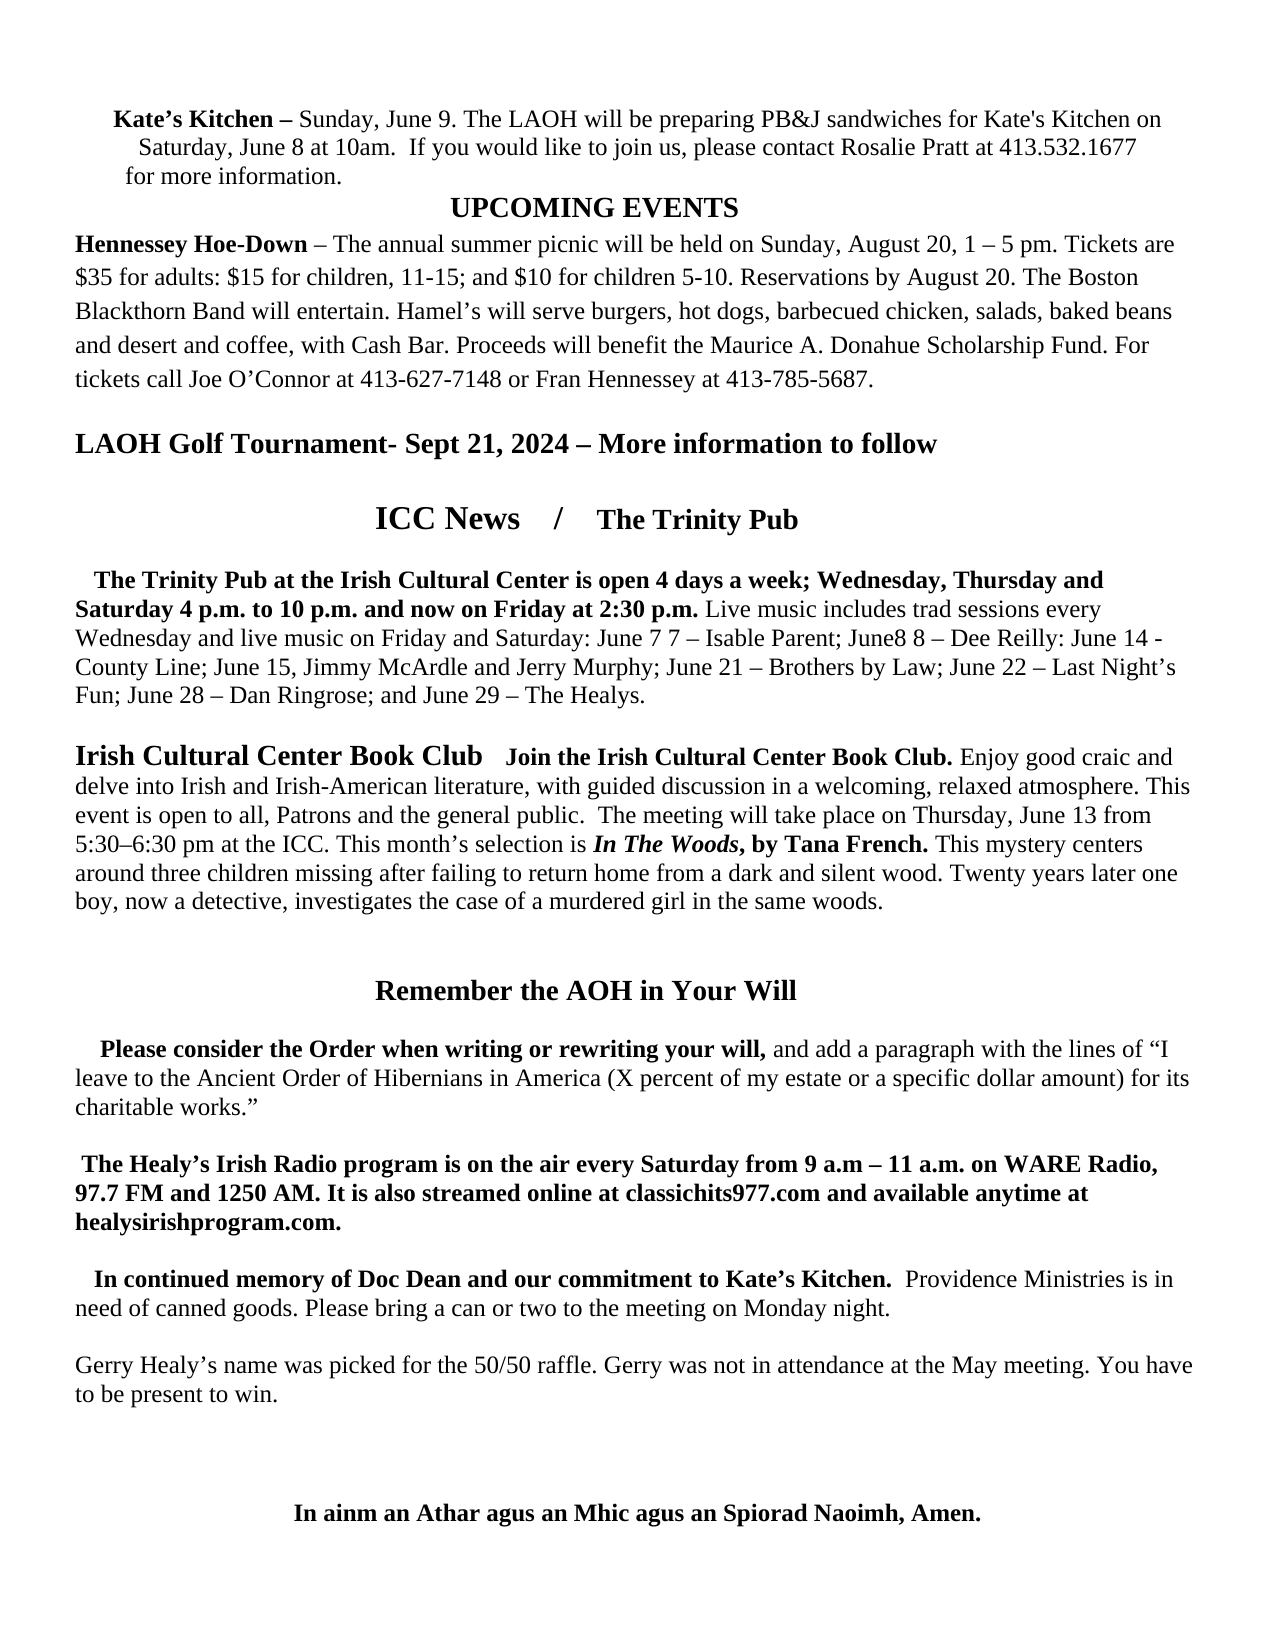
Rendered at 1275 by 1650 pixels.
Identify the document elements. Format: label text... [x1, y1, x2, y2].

text Please consider the Order when writing or rewriting your will, and add a paragraph with the lines of “I leave to the Ancient Order of Hibernians in America (X percent of my estate or a specific dollar amount) for its charitable works.” [75, 1034, 1200, 1121]
text LAOH Golf Tournament- Sept 21, 2024 – More information to follow [75, 426, 1200, 460]
text Kate’s Kitchen – Sunday, June 9. The LAOH will be preparing PB&J sandwiches for Kate's Kitchen on Saturday, June 8 at 10am. If you would like to join us, please contact Rosalie Pratt at 413.532.1677 [75, 104, 1200, 161]
text Gerry Healy’s name was picked for the 50/50 raffle. Gerry was not in attendance at the May meeting. You have to be present to win. [75, 1351, 1200, 1408]
text Hennessey Hoe-Down – The annual summer picnic will be held on Sunday, August 20, 1 – 5 pm. Tickets are $35 for adults: $15 for children, 11-15; and $10 for children 5-10. Reservations by August 20. The Boston Blackthorn Band will entertain. Hamel’s will serve burgers, hot dogs, barbecued chicken, salads, baked beans and desert and coffee, with Cash Bar. Proceeds will benefit the Maurice A. Donahue Scholarship Fund. For tickets call Joe O’Connor at 413-627-7148 or Fran Hennessey at 413-785-5687. [75, 224, 1200, 392]
text ICC News / The Trinity Pub [300, 498, 1200, 537]
text The Trinity Pub at the Irish Cultural Center is open 4 days a week; Wednesday, Thursday and Saturday 4 p.m. to 10 p.m. and now on Friday at 2:30 p.m. Live music includes trad sessions every Wednesday and live music on Friday and Saturday: June 7 7 – Isable Parent; June8 8 – Dee Reilly: June 14 - County Line; June 15, Jimmy McArdle and Jerry Murphy; June 21 – Brothers by Law; June 22 – Last Night’s Fun; June 28 – Dan Ringrose; and June 29 – The Healys. [75, 565, 1200, 709]
text for more information. [75, 161, 1200, 190]
text In continued memory of Doc Dean and our commitment to Kate’s Kitchen. Providence Ministries is in need of canned goods. Please bring a can or two to the meeting on Monday night. [75, 1264, 1200, 1322]
text In ainm an Athar agus an Mhic agus an Spiorad Naoimh, Amen. [75, 1498, 1200, 1526]
text Remember the AOH in Your Will [300, 973, 1200, 1006]
text Irish Cultural Center Book Club Join the Irish Cultural Center Book Club. Enjoy good craic and delve into Irish and Irish-American literature, with guided discussion in a welcoming, relaxed atmosphere. This event is open to all, Patrons and the general public. The meeting will take place on Thursday, June 13 from 5:30–6:30 pm at the ICC. This month’s selection is In The Woods, by Tana French. This mystery centers around three children missing after failing to return home from a dark and silent wood. Twenty years later one boy, now a detective, investigates the case of a murdered girl in the same woods. [75, 738, 1200, 915]
text UPCOMING EVENTS [375, 190, 1200, 224]
text The Healy’s Irish Radio program is on the air every Saturday from 9 a.m – 11 a.m. on WARE Radio, 97.7 FM and 1250 AM. It is also streamed online at classichits977.com and available anytime at healysirishprogram.com. [75, 1149, 1200, 1236]
